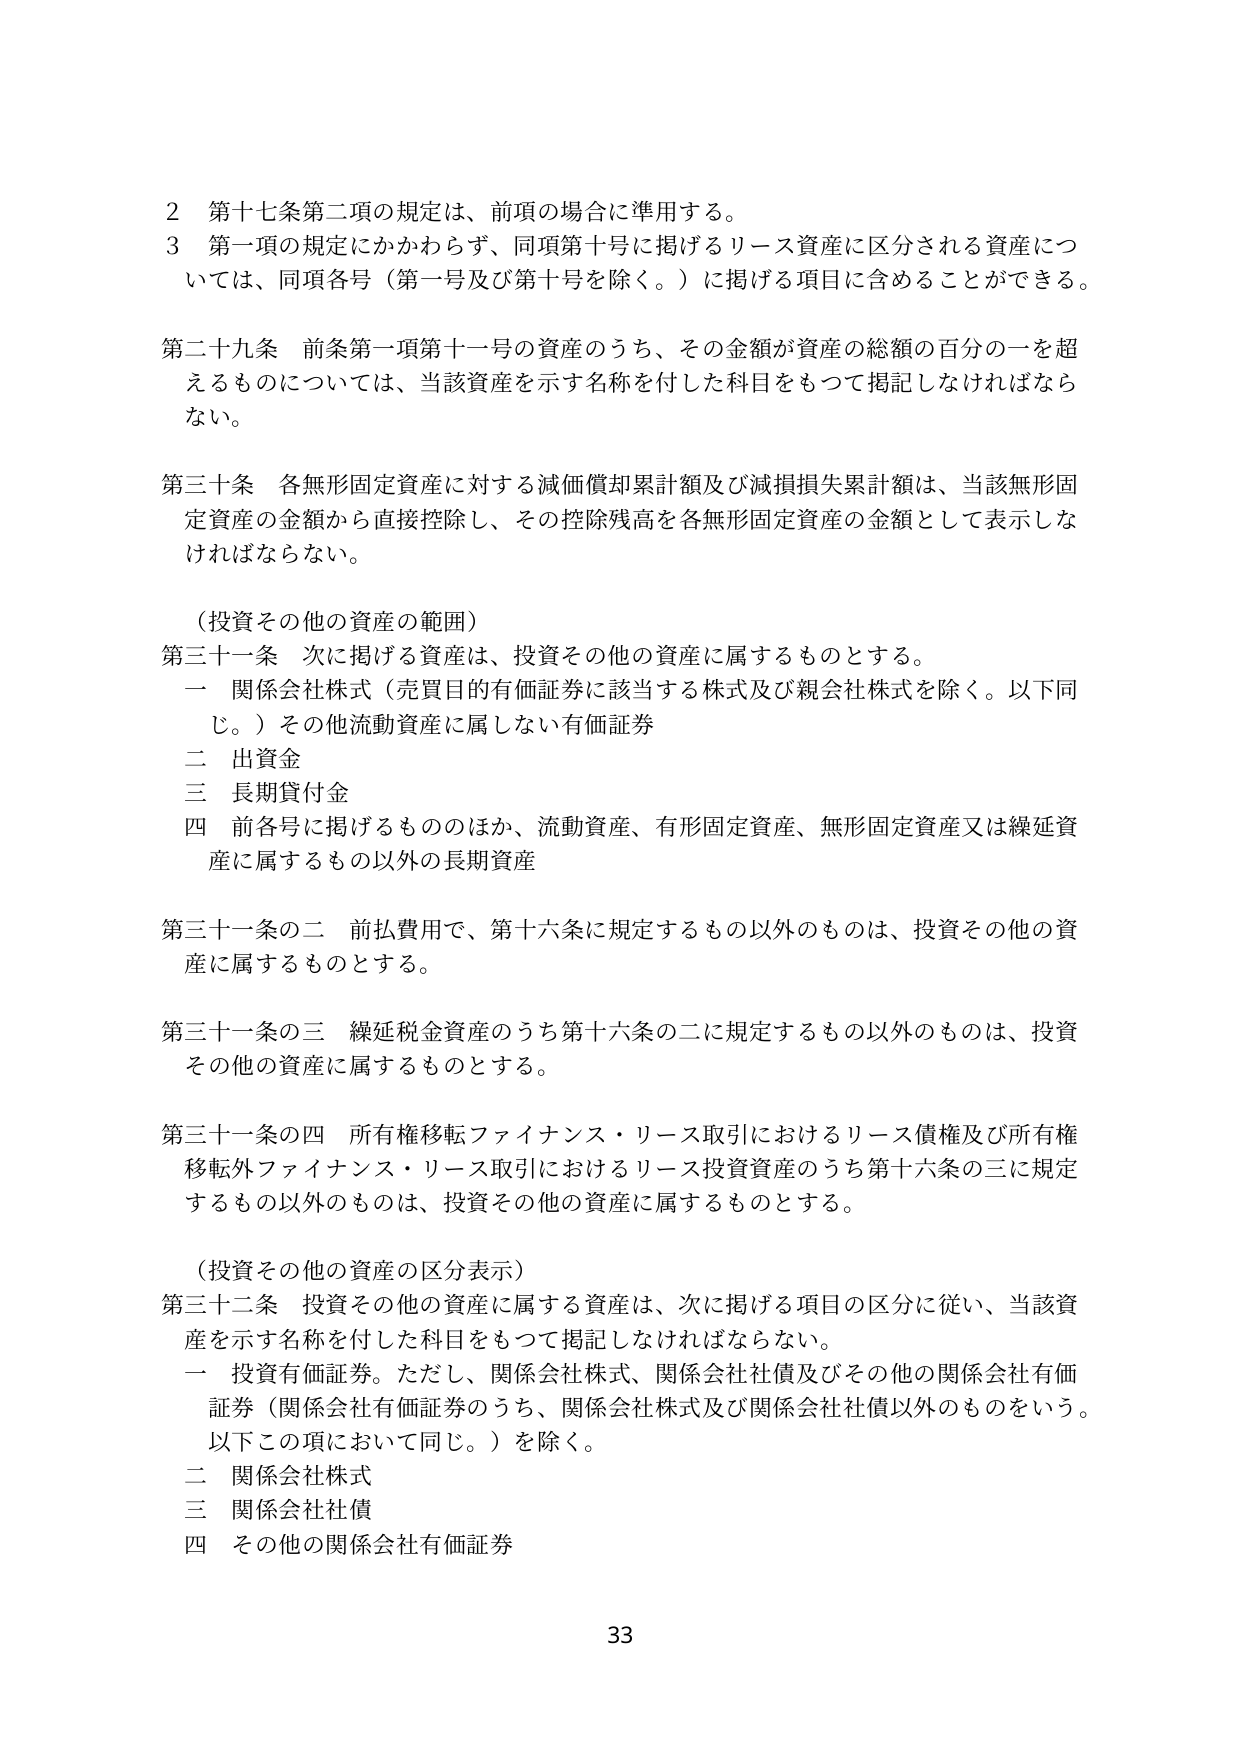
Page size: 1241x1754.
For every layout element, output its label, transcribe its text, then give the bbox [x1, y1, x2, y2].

text 一 投資有価証券。ただし、関係会社株式、関係会社社債及びその他の関係会社有価証券（関係会社有価証券のうち、関係会社株式及び関係会社社債以外のものをいう。以下この項において同じ。）を除く。 [184, 1355, 1079, 1458]
text 第三十一条の四 所有権移転ファイナンス・リース取引におけるリース債権及び所有権移転外ファイナンス・リース取引におけるリース投資資産のうち第十六条の三に規定するもの以外のものは、投資その他の資産に属するものとする。 [161, 1116, 1079, 1219]
text 一 関係会社株式（売買目的有価証券に該当する株式及び親会社株式を除く。以下同じ。）その他流動資産に属しない有価証券 [184, 672, 1079, 740]
text 四 前各号に掲げるもののほか、流動資産、有形固定資産、無形固定資産又は繰延資産に属するもの以外の長期資産 [184, 809, 1079, 877]
text 第三十二条 投資その他の資産に属する資産は、次に掲げる項目の区分に従い、当該資産を示す名称を付した科目をもつて掲記しなければならない。 [161, 1287, 1079, 1355]
text 第二十九条 前条第一項第十一号の資産のうち、その金額が資産の総額の百分の一を超えるものについては、当該資産を示す名称を付した科目をもつて掲記しなければならない。 [161, 330, 1079, 433]
text （投資その他の資産の範囲） [184, 604, 1079, 638]
text ３ 第一項の規定にかかわらず、同項第十号に掲げるリース資産に区分される資産については、同項各号（第一号及び第十号を除く。）に掲げる項目に含めることができる。 [161, 228, 1079, 296]
text 三 長期貸付金 [184, 774, 1079, 809]
text 二 関係会社株式 [184, 1458, 1079, 1492]
text 第三十一条 次に掲げる資産は、投資その他の資産に属するものとする。 [161, 638, 1079, 672]
text 四 その他の関係会社有価証券 [184, 1526, 1079, 1560]
text 三 関係会社社債 [184, 1492, 1079, 1526]
text 第三十条 各無形固定資産に対する減価償却累計額及び減損損失累計額は、当該無形固定資産の金額から直接控除し、その控除残高を各無形固定資産の金額として表示しなければならない。 [161, 467, 1079, 569]
text 第三十一条の二 前払費用で、第十六条に規定するもの以外のものは、投資その他の資産に属するものとする。 [161, 911, 1079, 979]
text ２ 第十七条第二項の規定は、前項の場合に準用する。 [161, 194, 1079, 228]
text 二 出資金 [184, 740, 1079, 774]
text （投資その他の資産の区分表示） [184, 1253, 1079, 1287]
text 第三十一条の三 繰延税金資産のうち第十六条の二に規定するもの以外のものは、投資その他の資産に属するものとする。 [161, 1014, 1079, 1082]
